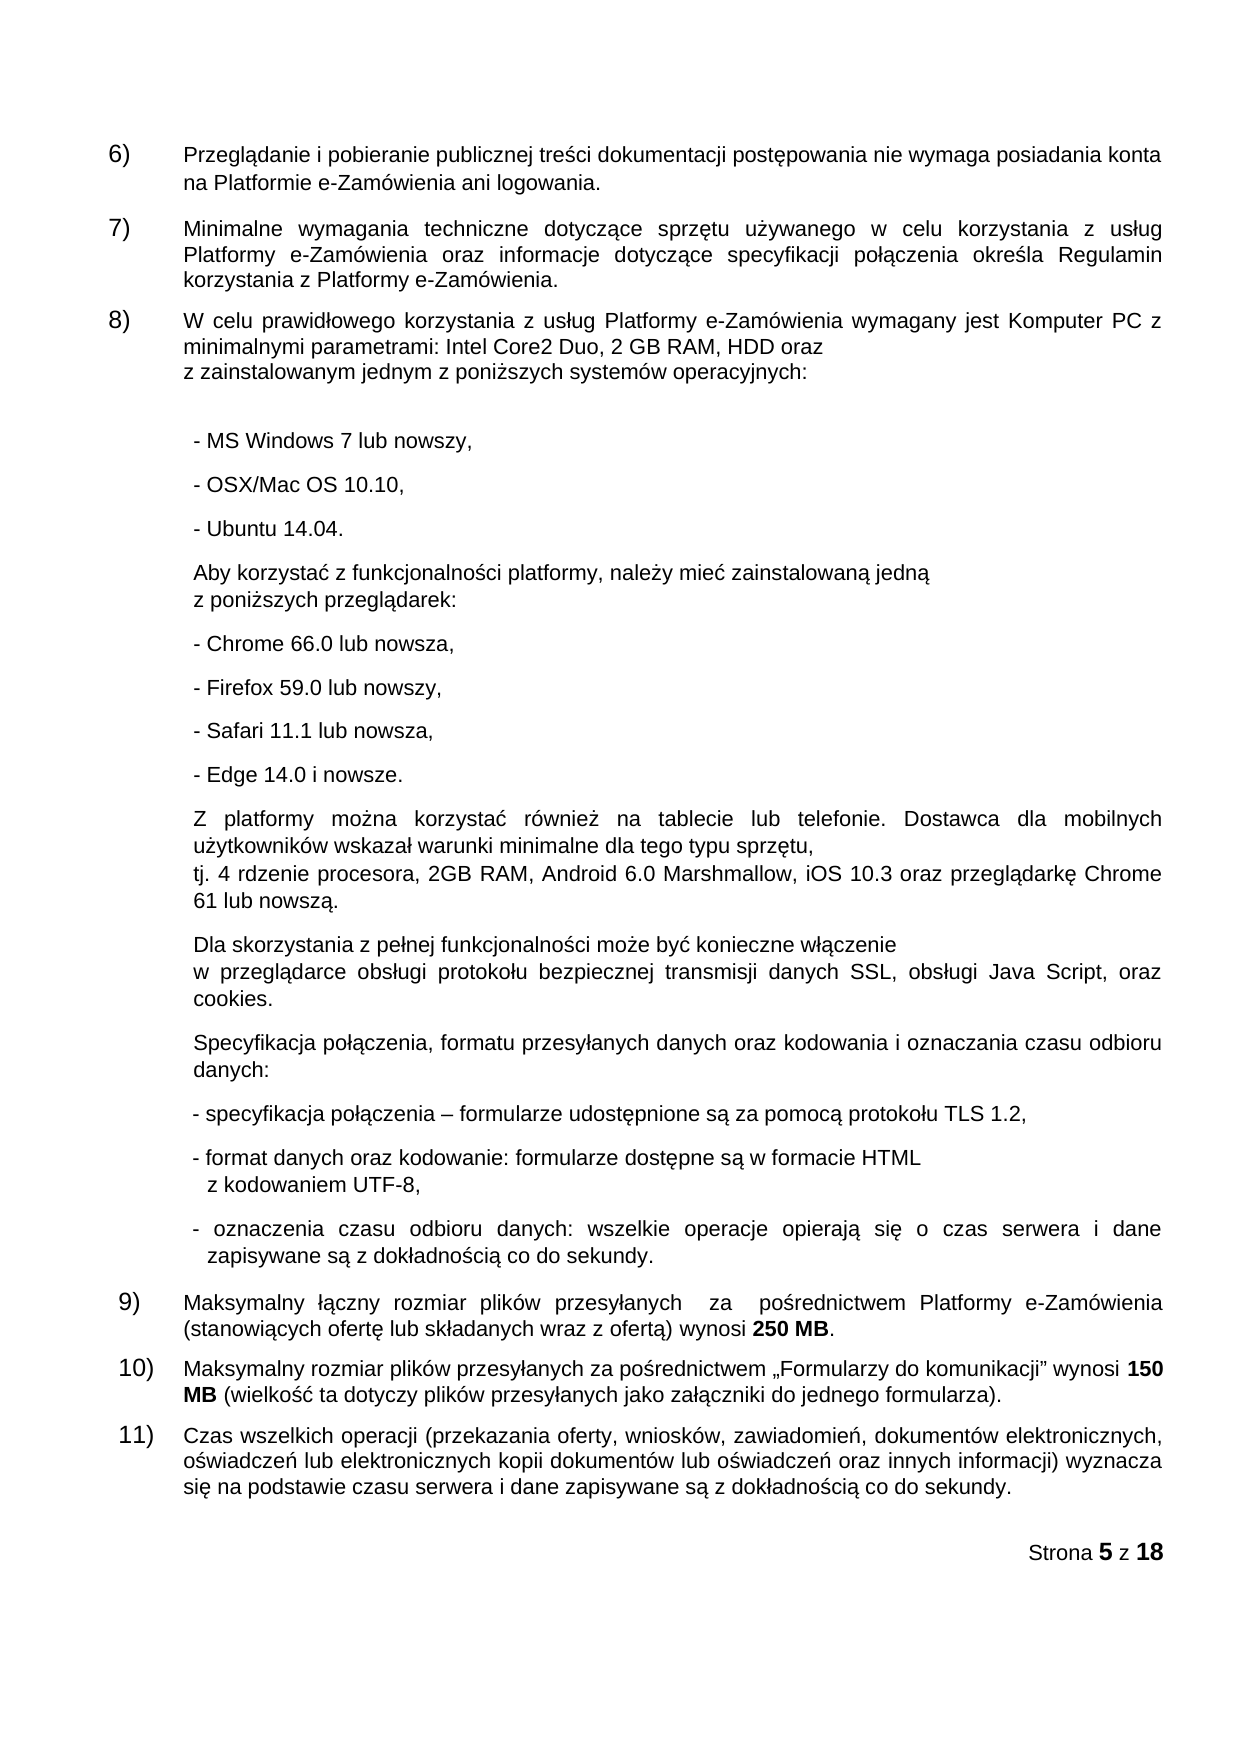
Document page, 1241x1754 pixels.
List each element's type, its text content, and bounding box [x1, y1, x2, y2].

text Aby korzystać z funkcjonalności platformy, należy mieć zainstalowaną jedną z poniższych przeglądarek: [193, 559, 1163, 612]
text Specyfikacja połączenia, formatu przesyłanych danych oraz kodowania i oznaczania czasu odbioru danych: [193, 1030, 1163, 1082]
list Przeglądanie i pobieranie publicznej treści dokumentacji postępowania nie wymaga posiadania konta na Platformie e-Zamówienia ani logowania. [108, 139, 1163, 195]
text - Safari 11.1 lub nowsza, [193, 718, 1163, 743]
list Maksymalny rozmiar plików przesyłanych za pośrednictwem „Formularzy do komunikacji” wynosi 150 MB (wielkość ta dotyczy plików przesyłanych jako załączniki do jednego formularza). [118, 1353, 1163, 1407]
text Z platformy można korzystać również na tablecie lub telefonie. Dostawca dla mobilnych użytkowników wskazał warunki minimalne dla tego typu sprzętu, tj. 4 rdzenie procesora, 2GB RAM, Android 6.0 Marshmallow, iOS 10.3 oraz przeglądarkę Chrome 61 lub nowszą. [193, 806, 1163, 913]
text - MS Windows 7 lub nowszy, [193, 428, 1163, 453]
text - Ubuntu 14.04. [193, 516, 1163, 541]
text - Edge 14.0 i nowsze. [193, 762, 1163, 787]
text - format danych oraz kodowanie: formularze dostępne są w formacie HTML z kodowaniem UTF-8, [192, 1144, 1163, 1197]
list W celu prawidłowego korzystania z usług Platformy e-Zamówienia wymagany jest Komputer PC z minimalnymi parametrami: Intel Core2 Duo, 2 GB RAM, HDD oraz z zainstalowanym jednym z poniższych systemów operacyjnych: [108, 305, 1163, 384]
text - specyfikacja połączenia – formularze udostępnione są za pomocą protokołu TLS 1.2, [192, 1101, 1163, 1126]
list Minimalne wymagania techniczne dotyczące sprzętu używanego w celu korzystania z usług Platformy e-Zamówienia oraz informacje dotyczące specyfikacji połączenia określa Regulamin korzystania z Platformy e-Zamówienia. [108, 213, 1163, 292]
text - Firefox 59.0 lub nowszy, [193, 674, 1163, 700]
text - oznaczenia czasu odbioru danych: wszelkie operacje opierają się o czas serwera i dane zapisywane są z dokładnością co do sekundy. [192, 1216, 1163, 1268]
list Maksymalny łączny rozmiar plików przesyłanych za pośrednictwem Platformy e-Zamówienia (stanowiących ofertę lub składanych wraz z ofertą) wynosi 250 MB. [118, 1287, 1163, 1341]
list Czas wszelkich operacji (przekazania oferty, wniosków, zawiadomień, dokumentów elektronicznych, oświadczeń lub elektronicznych kopii dokumentów lub oświadczeń oraz innych informacji) wyznacza się na podstawie czasu serwera i dane zapisywane są z dokładnością co do sekundy. [118, 1419, 1163, 1499]
text Dla skorzystania z pełnej funkcjonalności może być konieczne włączenie w przeglądarce obsługi protokołu bezpiecznej transmisji danych SSL, obsługi Java Script, oraz cookies. [193, 931, 1163, 1011]
text - Chrome 66.0 lub nowsza, [193, 631, 1163, 656]
text - OSX/Mac OS 10.10, [193, 472, 1163, 497]
